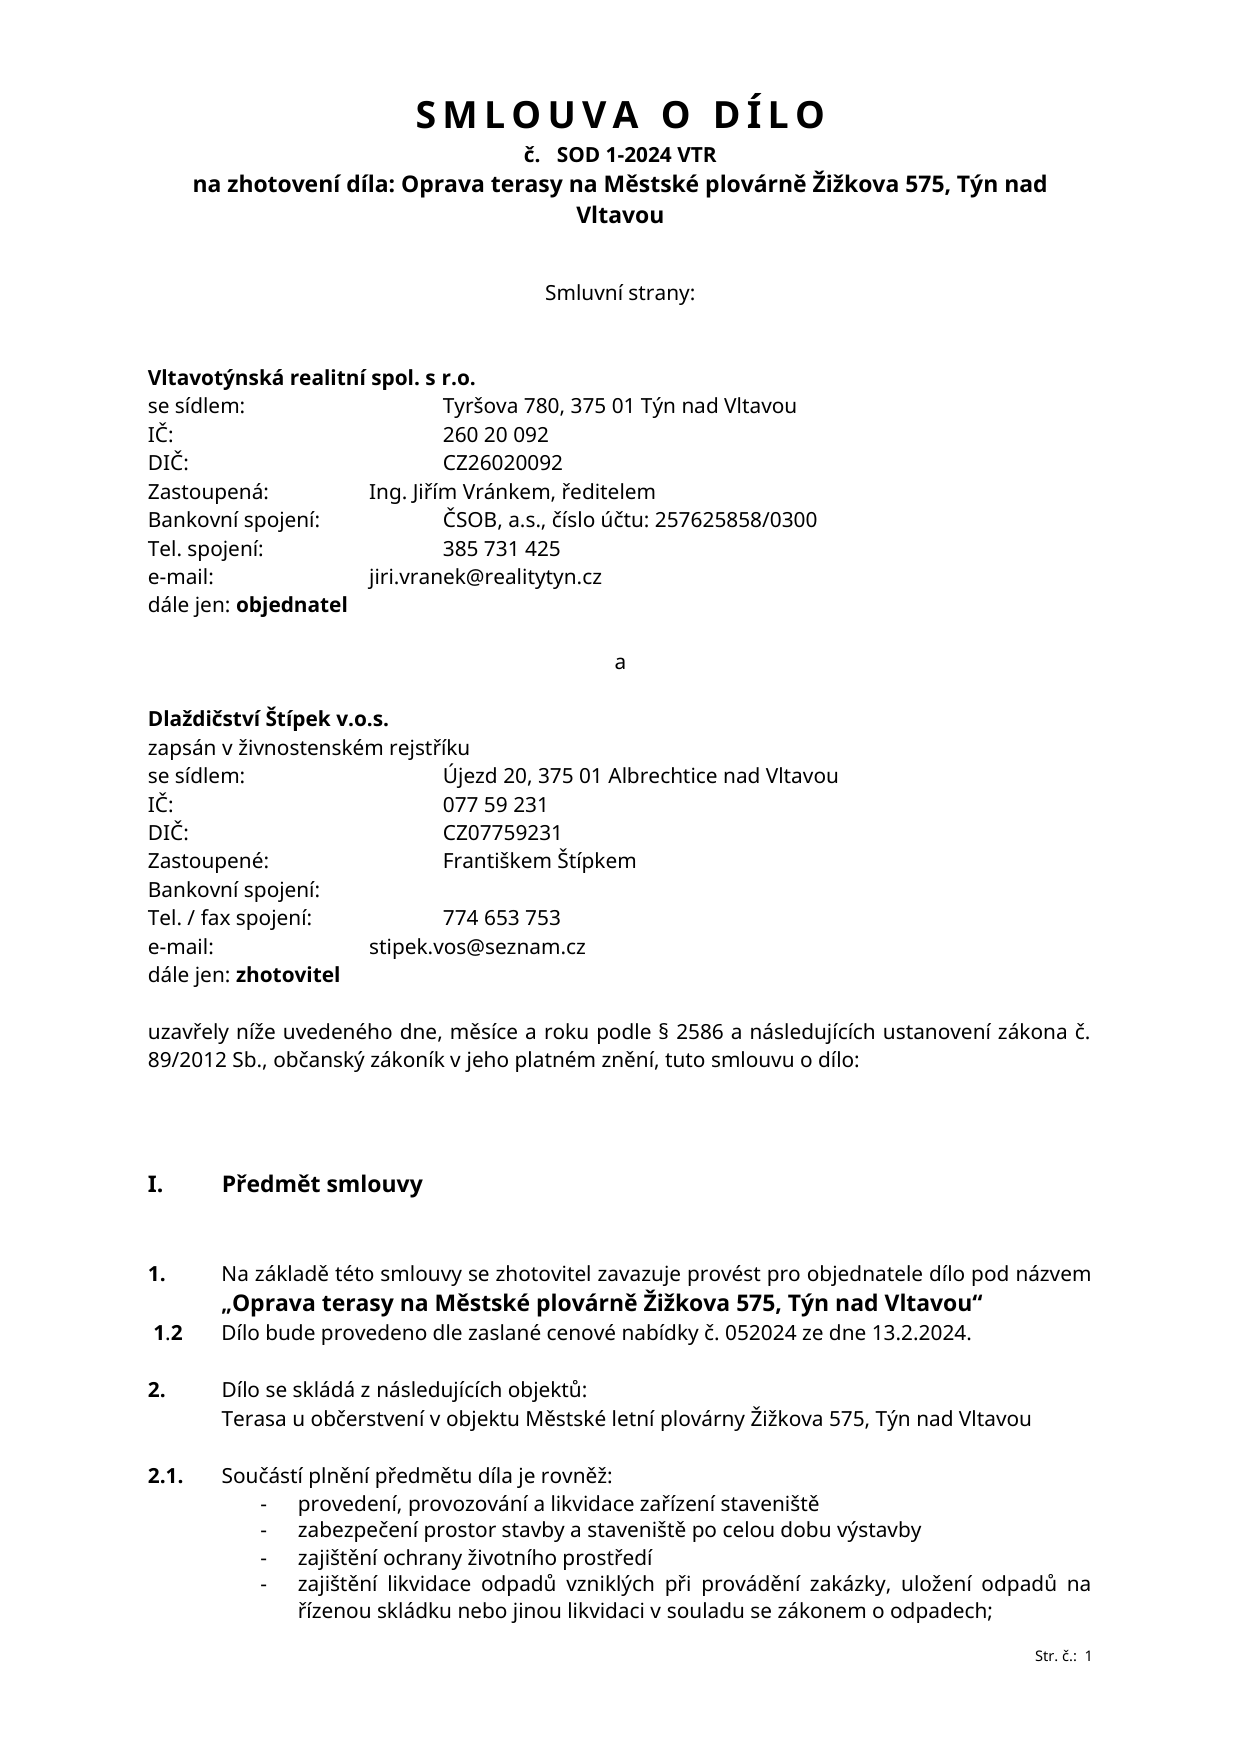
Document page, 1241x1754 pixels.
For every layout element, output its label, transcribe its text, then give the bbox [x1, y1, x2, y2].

text 2. Dílo se skládá z následujících objektů: [148, 1376, 1092, 1404]
text Smluvní strany: [148, 278, 1092, 306]
text 1.2 Dílo bude provedeno dle zaslané cenové nabídky č. 052024 ze dne 13.2.2024. [148, 1318, 1092, 1347]
text DIČ: CZ26020092 [148, 448, 1092, 477]
list zajištění ochrany životního prostředí [260, 1543, 1092, 1570]
text 1. Na základě této smlouvy se zhotovitel zavazuje provést pro objednatele dílo pod názvem „Oprava terasy na Městské plovárně Žižkova 575, Týn nad Vltavou“ [148, 1259, 1092, 1318]
text a [148, 647, 1092, 676]
text Smlouva o dílo [148, 89, 1092, 140]
text zapsán v živnostenském rejstříku [148, 733, 1092, 761]
text e-mail: jiri.vranek@realitytyn.cz [148, 562, 1092, 591]
text I. Předmět smlouvy [148, 1168, 1092, 1199]
text IČ: 260 20 092 [148, 420, 1092, 448]
list zajištění likvidace odpadů vzniklých při provádění zakázky, uložení odpadů na řízenou skládku nebo jinou likvidaci v souladu se zákonem o odpadech; [260, 1570, 1092, 1624]
text Zastoupená: Ing. Jiřím Vránkem, ředitelem [148, 477, 1092, 505]
list zabezpečení prostor stavby a staveniště po celou dobu výstavby [260, 1516, 1092, 1543]
text dále jen: objednatel [148, 591, 1092, 619]
text dále jen: zhotovitel [148, 960, 1092, 989]
text č. SOD 1-2024 VTR [148, 140, 1092, 168]
text Tel. spojení: 385 731 425 [148, 534, 1092, 562]
text IČ: 077 59 231 [148, 790, 1092, 818]
text na zhotovení díla: Oprava terasy na Městské plovárně Žižkova 575, Týn nad Vltavou [148, 168, 1092, 231]
text e-mail: stipek.vos@seznam.cz [148, 932, 1092, 960]
list Terasa u občerstvení v objektu Městské letní plovárny Žižkova 575, Týn nad Vltavou [221, 1404, 1092, 1432]
list provedení, provozování a likvidace zařízení staveniště [260, 1489, 1092, 1516]
text Vltavotýnská realitní spol. s r.o. [148, 363, 1092, 392]
text Zastoupené: Františkem Štípkem [148, 847, 1092, 875]
text Bankovní spojení: [148, 875, 1092, 903]
text Dlaždičství Štípek v.o.s. [148, 704, 1092, 733]
text uzavřely níže uvedeného dne, měsíce a roku podle § 2586 a následujících ustanovení zákona č. 89/2012 Sb., občanský zákoník v jeho platném znění, tuto smlouvu o dílo: [148, 1017, 1092, 1074]
text DIČ: CZ07759231 [148, 818, 1092, 847]
text se sídlem: Tyršova 780, 375 01 Týn nad Vltavou [148, 392, 1092, 420]
text Bankovní spojení: ČSOB, a.s., číslo účtu: 257625858/0300 [148, 505, 1092, 534]
text Tel. / fax spojení: 774 653 753 [148, 903, 1092, 932]
text se sídlem: Újezd 20, 375 01 Albrechtice nad Vltavou [148, 761, 1092, 790]
text 2.1. Součástí plnění předmětu díla je rovněž: [148, 1461, 1092, 1489]
